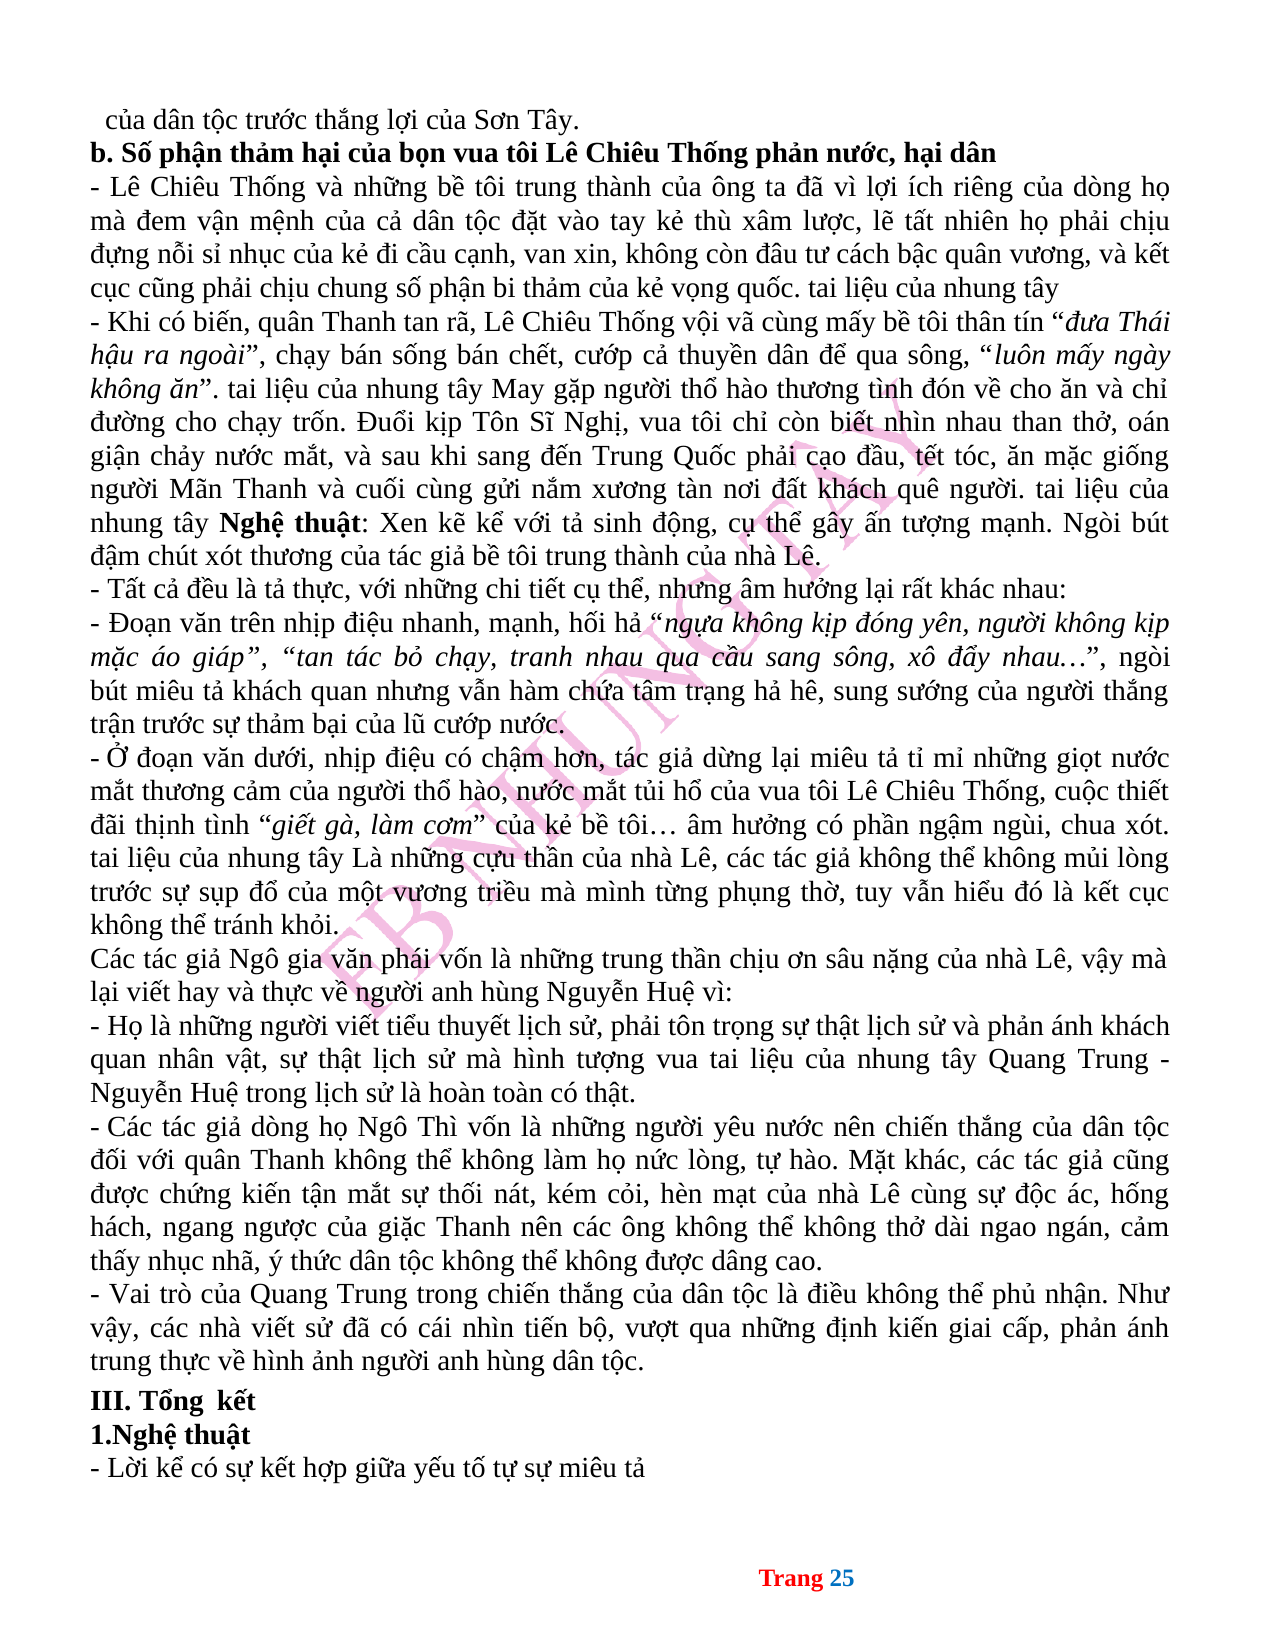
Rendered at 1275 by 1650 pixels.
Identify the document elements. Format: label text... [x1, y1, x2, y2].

list Họ là những người viết tiểu thuyết lịch sử, phải tôn trọng sự thật lịch sử và phản ánh khách quan nhân vật, sự thật lịch sử mà hình tượng vua tai liệu của nhung tây Quang Trung - Nguyễn Huệ trong lịch sử là hoàn toàn có thật. [90, 1008, 1171, 1109]
list Lời kể có sự kết hợp giữa yếu tố tự sự miêu tả [90, 1451, 1252, 1484]
list Lê Chiêu Thống và những bề tôi trung thành của ông ta đã vì lợi ích riêng của dòng họ mà đem vận mệnh của cả dân tộc đặt vào tay kẻ thù xâm lược, lẽ tất nhiên họ phải chịu đựng nỗi sỉ nhục của kẻ đi cầu cạnh, van xin, không còn đâu tư cách bậc quân vương, và kết cục cũng phải chịu chung số phận bi thảm của kẻ vọng quốc. tai liệu của nhung tây [90, 169, 1171, 303]
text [105, 102, 1171, 136]
text Các tác giả Ngô gia văn phái vốn là những trung thần chịu ơn sâu nặng của nhà Lê, vậy mà lại viết hay và thực về người anh hùng Nguyễn Huệ vì: [90, 941, 1169, 1008]
list Tất cả đều là tả thực, với những chi tiết cụ thể, nhưng âm hưởng lại rất khác nhau: [90, 572, 1252, 606]
list Đoạn văn trên nhịp điệu nhanh, mạnh, hối hả “ngựa không kịp đóng yên, người không kịp mặc áo giáp”, “tan tác bỏ chạy, tranh nhau qua cầu sang sông, xô đẩy nhau…”, ngòi bút miêu tả khách quan nhưng vẫn hàm chứa tâm trạng hả hê, sung sướng của người thắng trận trước sự thảm bại của lũ cướp nước. [90, 606, 1171, 740]
list Vai trò của Quang Trung trong chiến thắng của dân tộc là điều không thể phủ nhận. Như vậy, các nhà viết sử đã có cái nhìn tiến bộ, vượt qua những định kiến giai cấp, phản ánh trung thực về hình ảnh người anh hùng dân tộc. [90, 1276, 1171, 1377]
list Các tác giả dòng họ Ngô Thì vốn là những người yêu nước nên chiến thắng của dân tộc đối với quân Thanh không thể không làm họ nức lòng, tự hào. Mặt khác, các tác giả cũng được chứng kiến tận mắt sự thối nát, kém cỏi, hèn mạt của nhà Lê cùng sự độc ác, hống hách, ngang ngược của giặc Thanh nên các ông không thể không thở dài ngao ngán, cảm thấy nhục nhã, ý thức dân tộc không thể không được dâng cao. [90, 1109, 1170, 1276]
subtitle Số phận thảm hại của bọn vua tôi Lê Chiêu Thống phản nước, hại dân [90, 136, 1252, 169]
subtitle Tổng kết 1.Nghệ thuật [90, 1383, 257, 1451]
list Ở đoạn văn dưới, nhịp điệu có chậm hơn, tác giả dừng lại miêu tả tỉ mỉ những giọt nước mắt thương cảm của người thổ hào, nước mắt tủi hổ của vua tôi Lê Chiêu Thống, cuộc thiết đãi thịnh tình “giết gà, làm cơm” của kẻ bề tôi… âm hưởng có phần ngậm ngùi, chua xót. tai liệu của nhung tây Là những cựu thần của nhà Lê, các tác giả không thể không mủi lòng trước sự sụp đổ của một vương triều mà mình từng phụng thờ, tuy vẫn hiểu đó là kết cục không thể tránh khỏi. [90, 740, 1171, 941]
list Khi có biến, quân Thanh tan rã, Lê Chiêu Thống vội vã cùng mấy bề tôi thân tín “đưa Thái hậu ra ngoài”, chạy bán sống bán chết, cướp cả thuyền dân để qua sông, “luôn mấy ngày không ăn”. tai liệu của nhung tây May gặp người thổ hào thương tình đón về cho ăn và chỉ đường cho chạy trốn. Đuổi kịp Tôn Sĩ Nghị, vua tôi chỉ còn biết nhìn nhau than thở, oán giận chảy nước mắt, và sau khi sang đến Trung Quốc phải cạo đầu, tết tóc, ăn mặc giống người Mãn Thanh và cuối cùng gửi nắm xương tàn nơi đất khách quê người. tai liệu của nhung tây Nghệ thuật: Xen kẽ kể với tả sinh động, cụ thể gây ấn tượng mạnh. Ngòi bút đậm chút xót thương của tác giả bề tôi trung thành của nhà Lê. [90, 304, 1171, 572]
